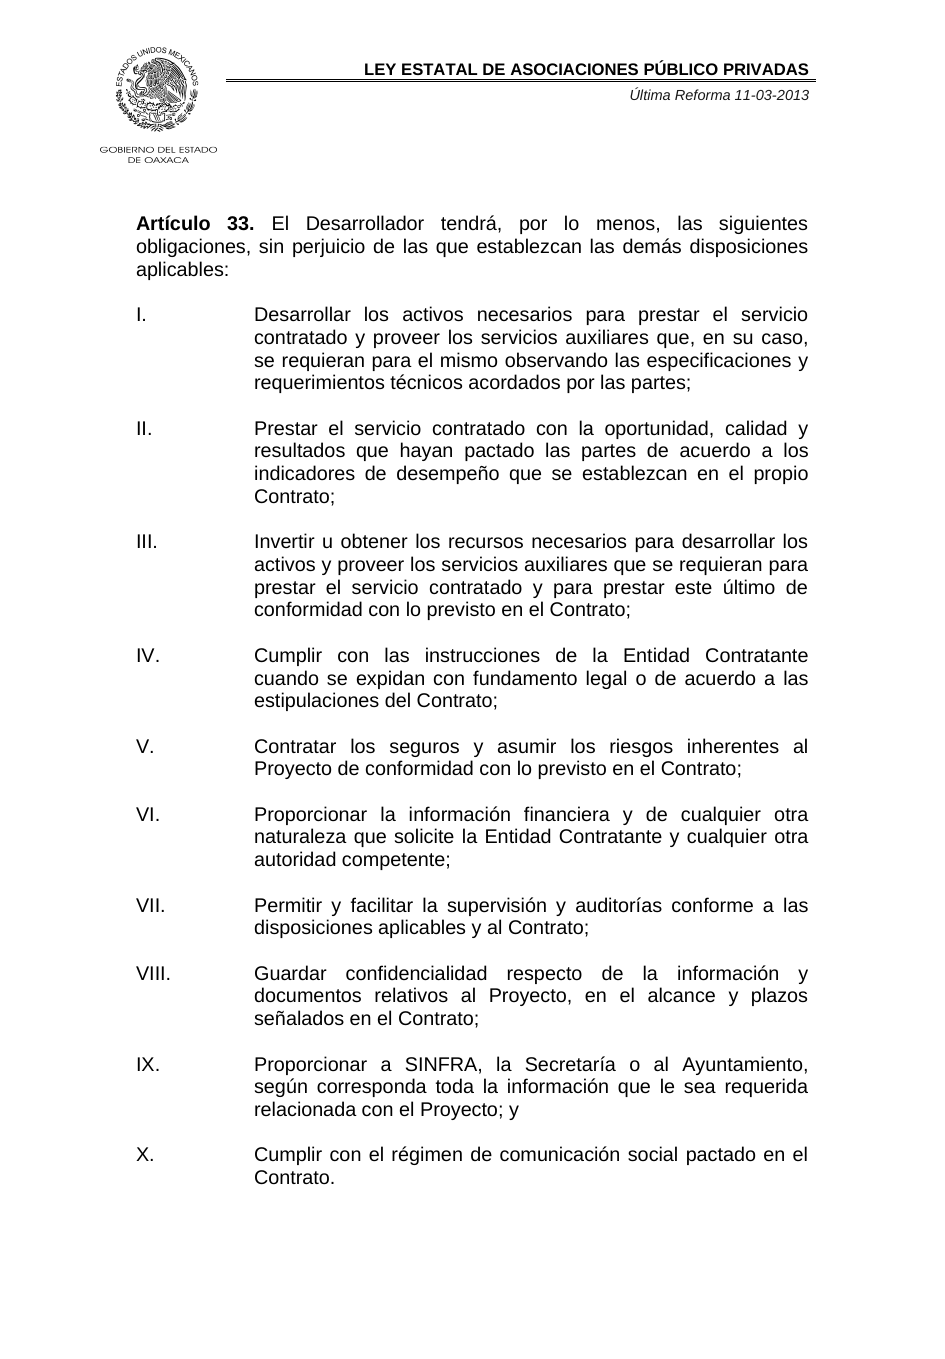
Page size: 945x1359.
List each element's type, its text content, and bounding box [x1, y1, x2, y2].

list Desarrollar los activos necesarios para prestar el servicio contratado y proveer los servicios auxiliares que, en su caso, se requieran para el mismo observando las especificaciones y requerimientos técnicos acordados por las partes; [136, 303, 809, 394]
list Invertir u obtener los recursos necesarios para desarrollar los activos y proveer los servicios auxiliares que se requieran para prestar el servicio contratado y para prestar este último de conformidad con lo previsto en el Contrato; [136, 530, 809, 621]
list Proporcionar a SINFRA, la Secretaría o al Ayuntamiento, según corresponda toda la información que le sea requerida relacionada con el Proyecto; y [136, 1052, 809, 1121]
list Contratar los seguros y asumir los riesgos inherentes al Proyecto de conformidad con lo previsto en el Contrato; [136, 734, 809, 780]
picture [97, 44, 220, 166]
list Permitir y facilitar la supervisión y auditorías conforme a las disposiciones aplicables y al Contrato; [136, 893, 809, 939]
list Proporcionar la información financiera y de cualquier otra naturaleza que solicite la Entidad Contratante y cualquier otra autoridad competente; [136, 803, 809, 871]
list Cumplir con el régimen de comunicación social pactado en el Contrato. [136, 1143, 809, 1189]
list Prestar el servicio contratado con la oportunidad, calidad y resultados que hayan pactado las partes de acuerdo a los indicadores de desempeño que se establezcan en el propio Contrato; [136, 417, 809, 507]
list Cumplir con las instrucciones de la Entidad Contratante cuando se expidan con fundamento legal o de acuerdo a las estipulaciones del Contrato; [136, 644, 809, 712]
list Guardar confidencialidad respecto de la información y documentos relativos al Proyecto, en el alcance y plazos señalados en el Contrato; [136, 962, 809, 1030]
list Artículo 33. El Desarrollador tendrá, por lo menos, las siguientes obligaciones, sin perjuicio de las que establezcan las demás disposiciones aplicables: [136, 212, 809, 280]
